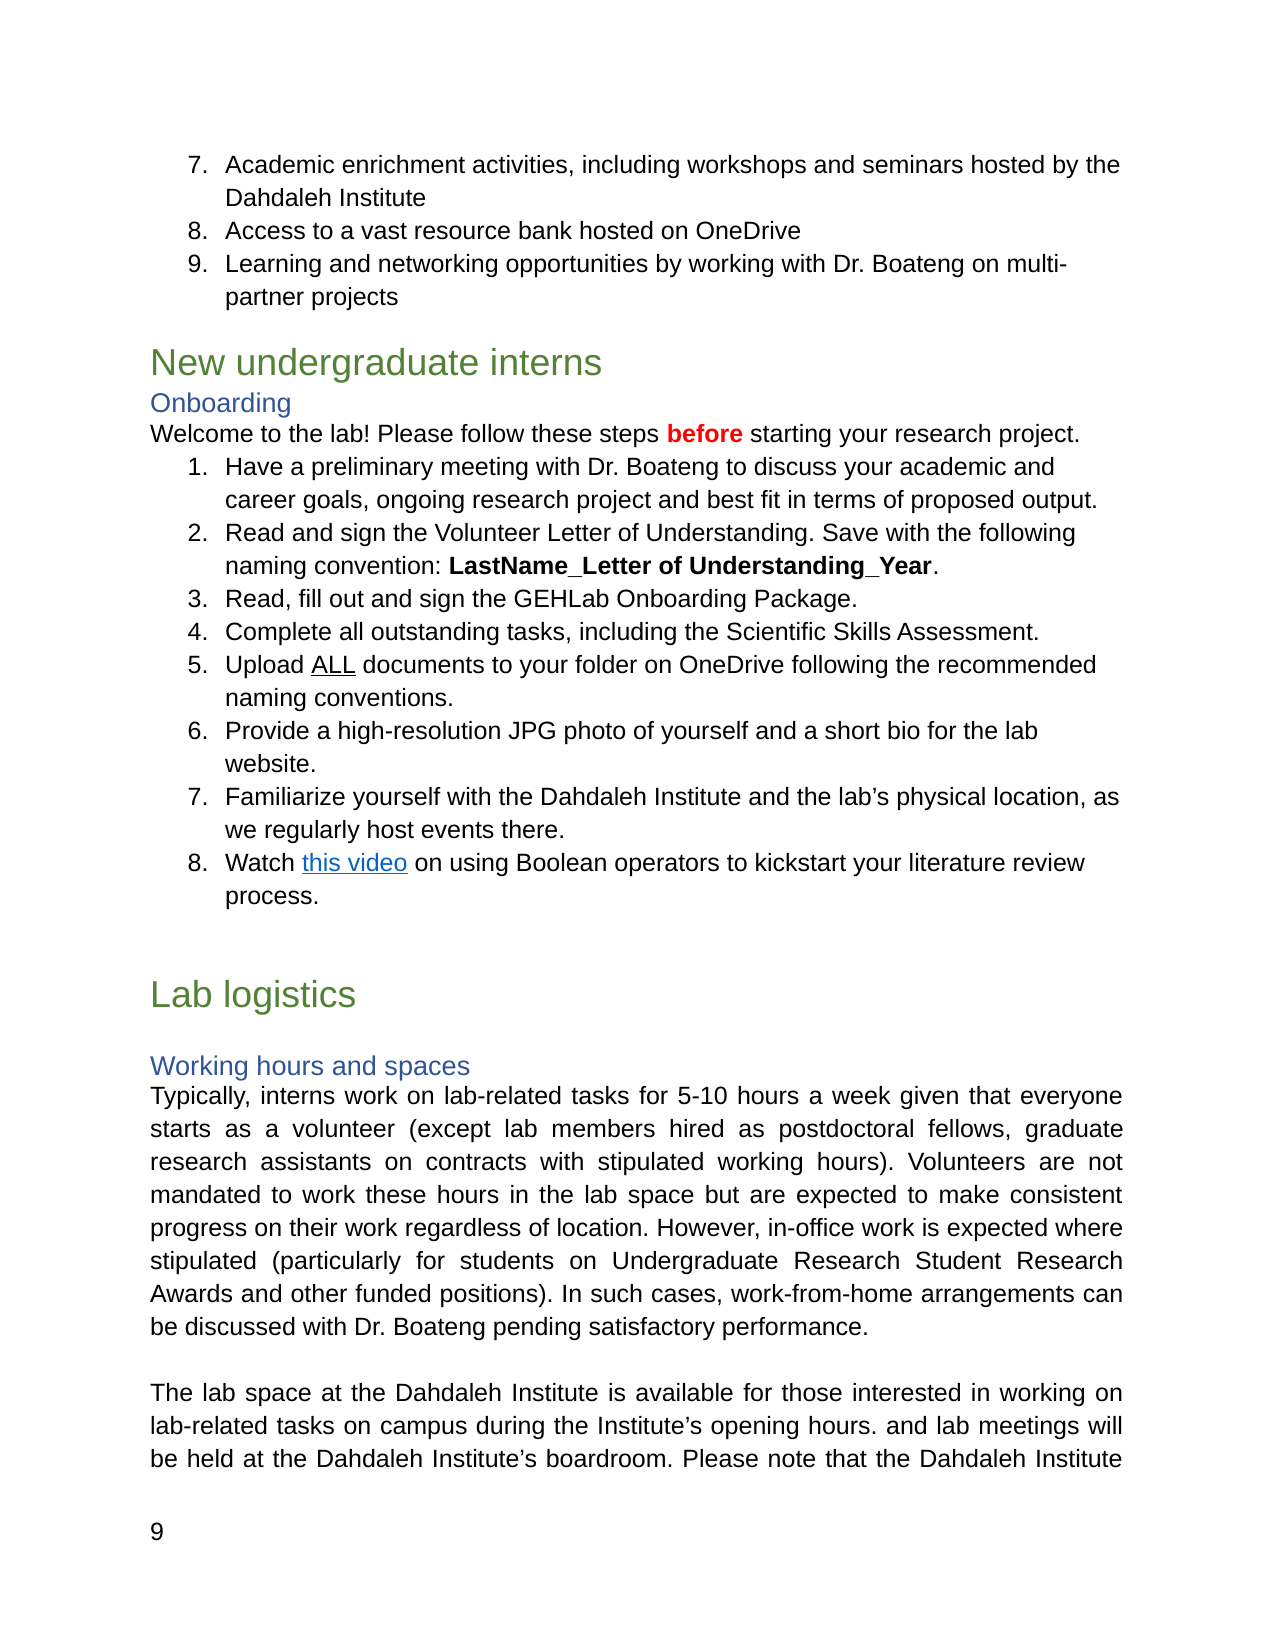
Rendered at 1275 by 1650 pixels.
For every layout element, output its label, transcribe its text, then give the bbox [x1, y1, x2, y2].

list Have a preliminary meeting with Dr. Boateng to discuss your academic and career goals, ongoing research project and best fit in terms of proposed output. [187, 452, 1125, 513]
subtitle Lab logistics [150, 972, 1125, 1015]
subtitle Onboarding [150, 387, 1125, 419]
subtitle Working hours and spaces [150, 1050, 1125, 1081]
subtitle New undergraduate interns [150, 340, 1125, 383]
list Watch this video on using Boolean operators to kickstart your literature review process. [187, 848, 1125, 910]
list Provide a high-resolution JPG photo of yourself and a short bio for the lab website. [187, 716, 1125, 778]
list Upload ALL documents to your folder on OneDrive following the recommended naming conventions. [187, 650, 1125, 712]
list Complete all outstanding tasks, including the Scientific Skills Assessment. [187, 617, 1125, 646]
text Typically, interns work on lab-related tasks for 5-10 hours a week given that everyone starts as a volunteer (except lab members hired as postdoctoral fellows, graduate research assistants on contracts with stipulated working hours). Volunteers are not mandated to work these hours in the lab space but are expected to make consistent progress on their work regardless of location. However, in-office work is expected where stipulated (particularly for students on Undergraduate Research Student Research Awards and other funded positions). In such cases, work-from-home arrangements can be discussed with Dr. Boateng pending satisfactory performance. [150, 1081, 1125, 1341]
list Read, fill out and sign the GEHLab Onboarding Package. [187, 584, 1125, 612]
list Learning and networking opportunities by working with Dr. Boateng on multi-partner projects [187, 249, 1125, 311]
list Access to a vast resource bank hosted on OneDrive [187, 216, 1125, 245]
list Academic enrichment activities, including workshops and seminars hosted by the Dahdaleh Institute [187, 150, 1125, 212]
list Familiarize yourself with the Dahdaleh Institute and the lab’s physical location, as we regularly host events there. [187, 782, 1125, 844]
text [150, 1378, 1125, 1473]
text Welcome to the lab! Please follow these steps before starting your research project. [150, 419, 1125, 447]
list Read and sign the Volunteer Letter of Understanding. Save with the following naming convention: LastName_Letter of Understanding_Year. [187, 518, 1125, 579]
